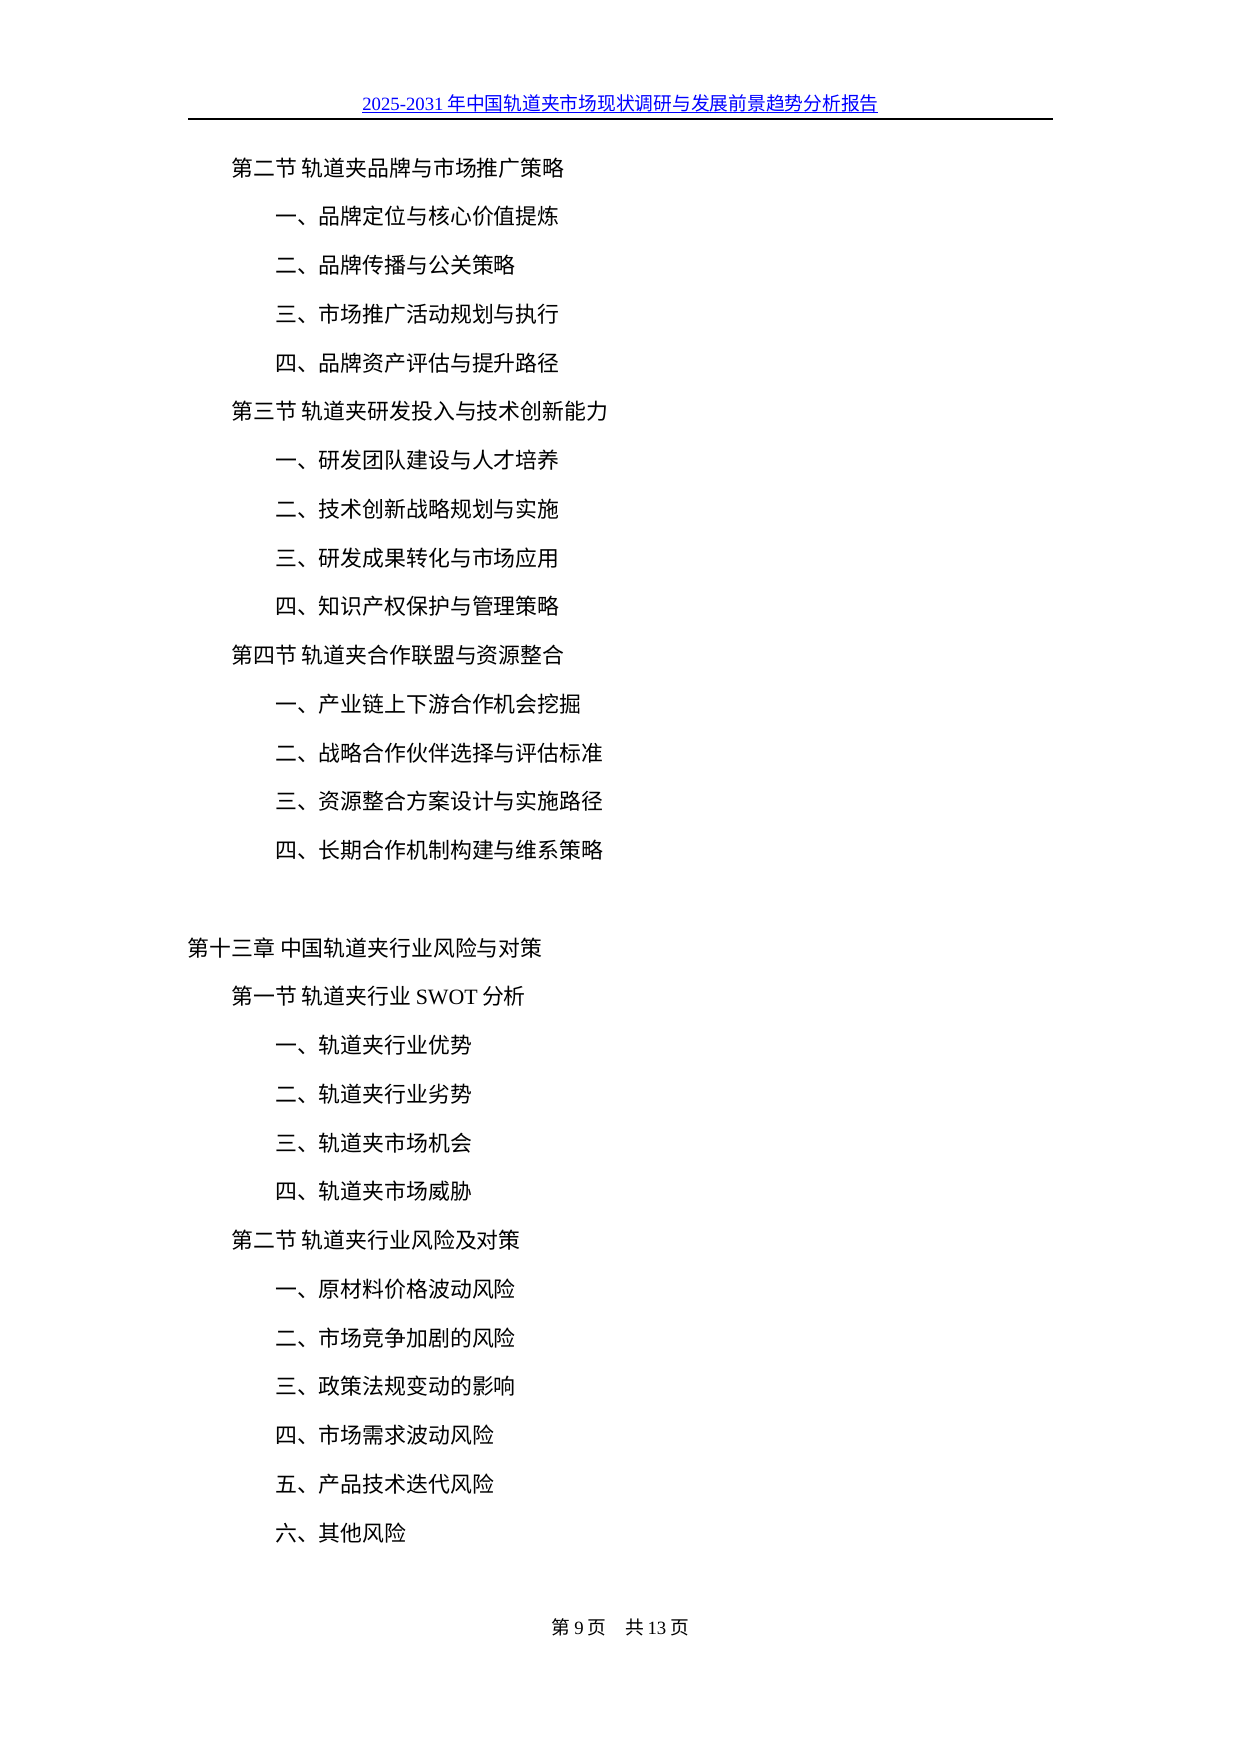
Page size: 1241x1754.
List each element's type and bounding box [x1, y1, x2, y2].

text [187, 150, 1053, 1548]
